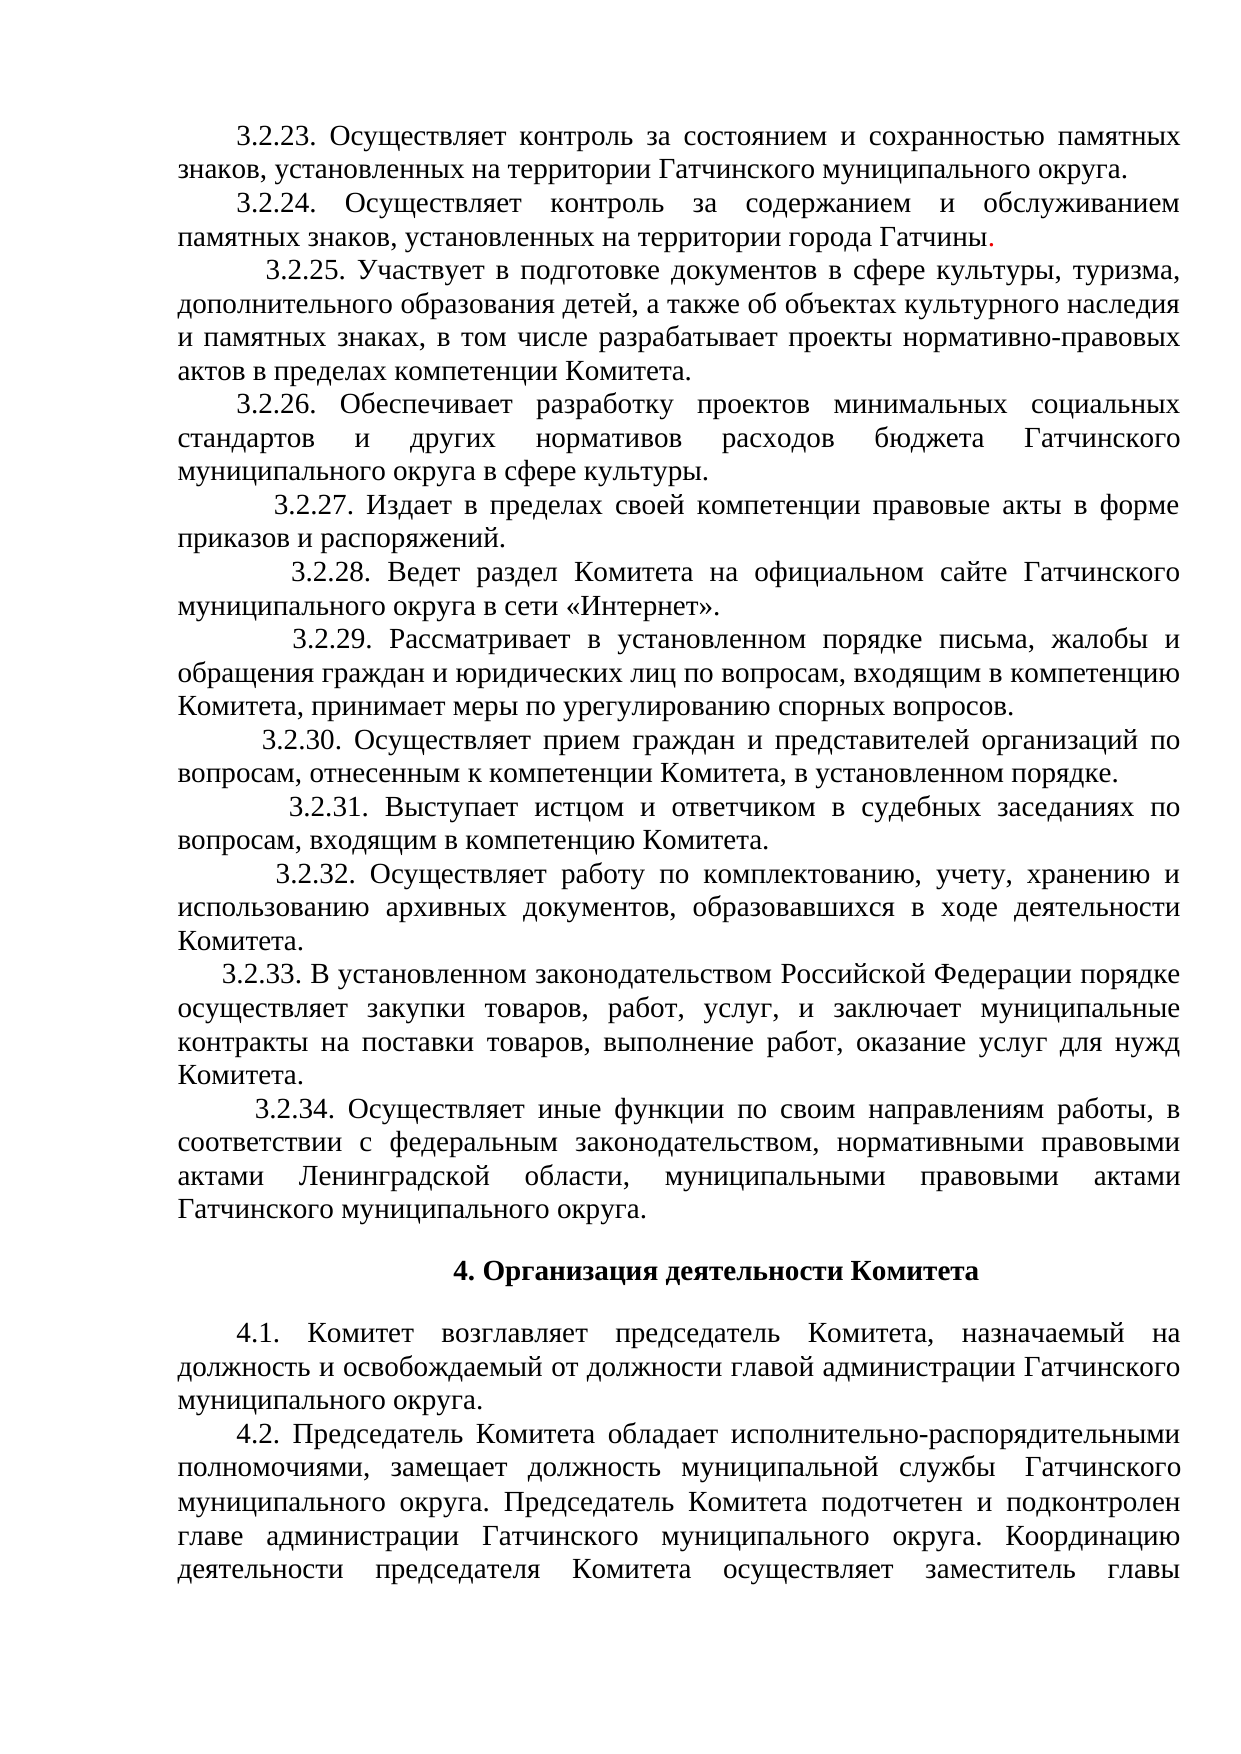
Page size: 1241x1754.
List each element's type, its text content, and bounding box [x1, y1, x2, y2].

text 3.2.29. Рассматривает в установленном порядке письма, жалобы и обращения граждан и юридических лиц по вопросам, входящим в компетенцию Комитета, принимает меры по урегулированию спорных вопросов. [177, 621, 1181, 722]
text 4.1. Комитет возглавляет председатель Комитета, назначаемый на должность и освобождаемый от должности главой администрации Гатчинского муниципального округа. [177, 1315, 1181, 1416]
text 3.2.34. Осуществляет иные функции по своим направлениям работы, в соответствии с федеральным законодательством, нормативными правовыми актами Ленинградской области, муниципальными правовыми актами Гатчинского муниципального округа. [177, 1091, 1181, 1225]
text 3.2.31. Выступает истцом и ответчиком в судебных заседаниях по вопросам, входящим в компетенцию Комитета. [177, 789, 1181, 856]
text 3.2.33. В установленном законодательством Российской Федерации порядке осуществляет закупки товаров, работ, услуг, и заключает муниципальные контракты на поставки товаров, выполнение работ, оказание услуг для нужд Комитета. [177, 957, 1181, 1091]
text 3.2.28. Ведет раздел Комитета на официальном сайте Гатчинского муниципального округа в сети «Интернет». [177, 554, 1181, 621]
text 4. Организация деятельности Комитета [177, 1253, 1181, 1287]
text 3.2.32. Осуществляет работу по комплектованию, учету, хранению и использованию архивных документов, образовавшихся в ходе деятельности Комитета. [177, 856, 1181, 957]
text 3.2.24. Осуществляет контроль за содержанием и обслуживанием памятных знаков, установленных на территории города Гатчины. [177, 185, 1181, 252]
text 3.2.27. Издает в пределах своей компетенции правовые акты в форме приказов и распоряжений. [177, 487, 1181, 554]
text 3.2.23. Осуществляет контроль за состоянием и сохранностью памятных знаков, установленных на территории Гатчинского муниципального округа. [177, 118, 1181, 185]
text 3.2.26. Обеспечивает разработку проектов минимальных социальных стандартов и других нормативов расходов бюджета Гатчинского муниципального округа в сфере культуры. [177, 386, 1181, 487]
text 3.2.30. Осуществляет прием граждан и представителей организаций по вопросам, отнесенным к компетенции Комитета, в установленном порядке. [177, 722, 1181, 789]
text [177, 1416, 1181, 1585]
text 3.2.25. Участвует в подготовке документов в сфере культуры, туризма, дополнительного образования детей, а также об объектах культурного наследия и памятных знаках, в том числе разрабатывает проекты нормативно-правовых актов в пределах компетенции Комитета. [177, 252, 1181, 386]
